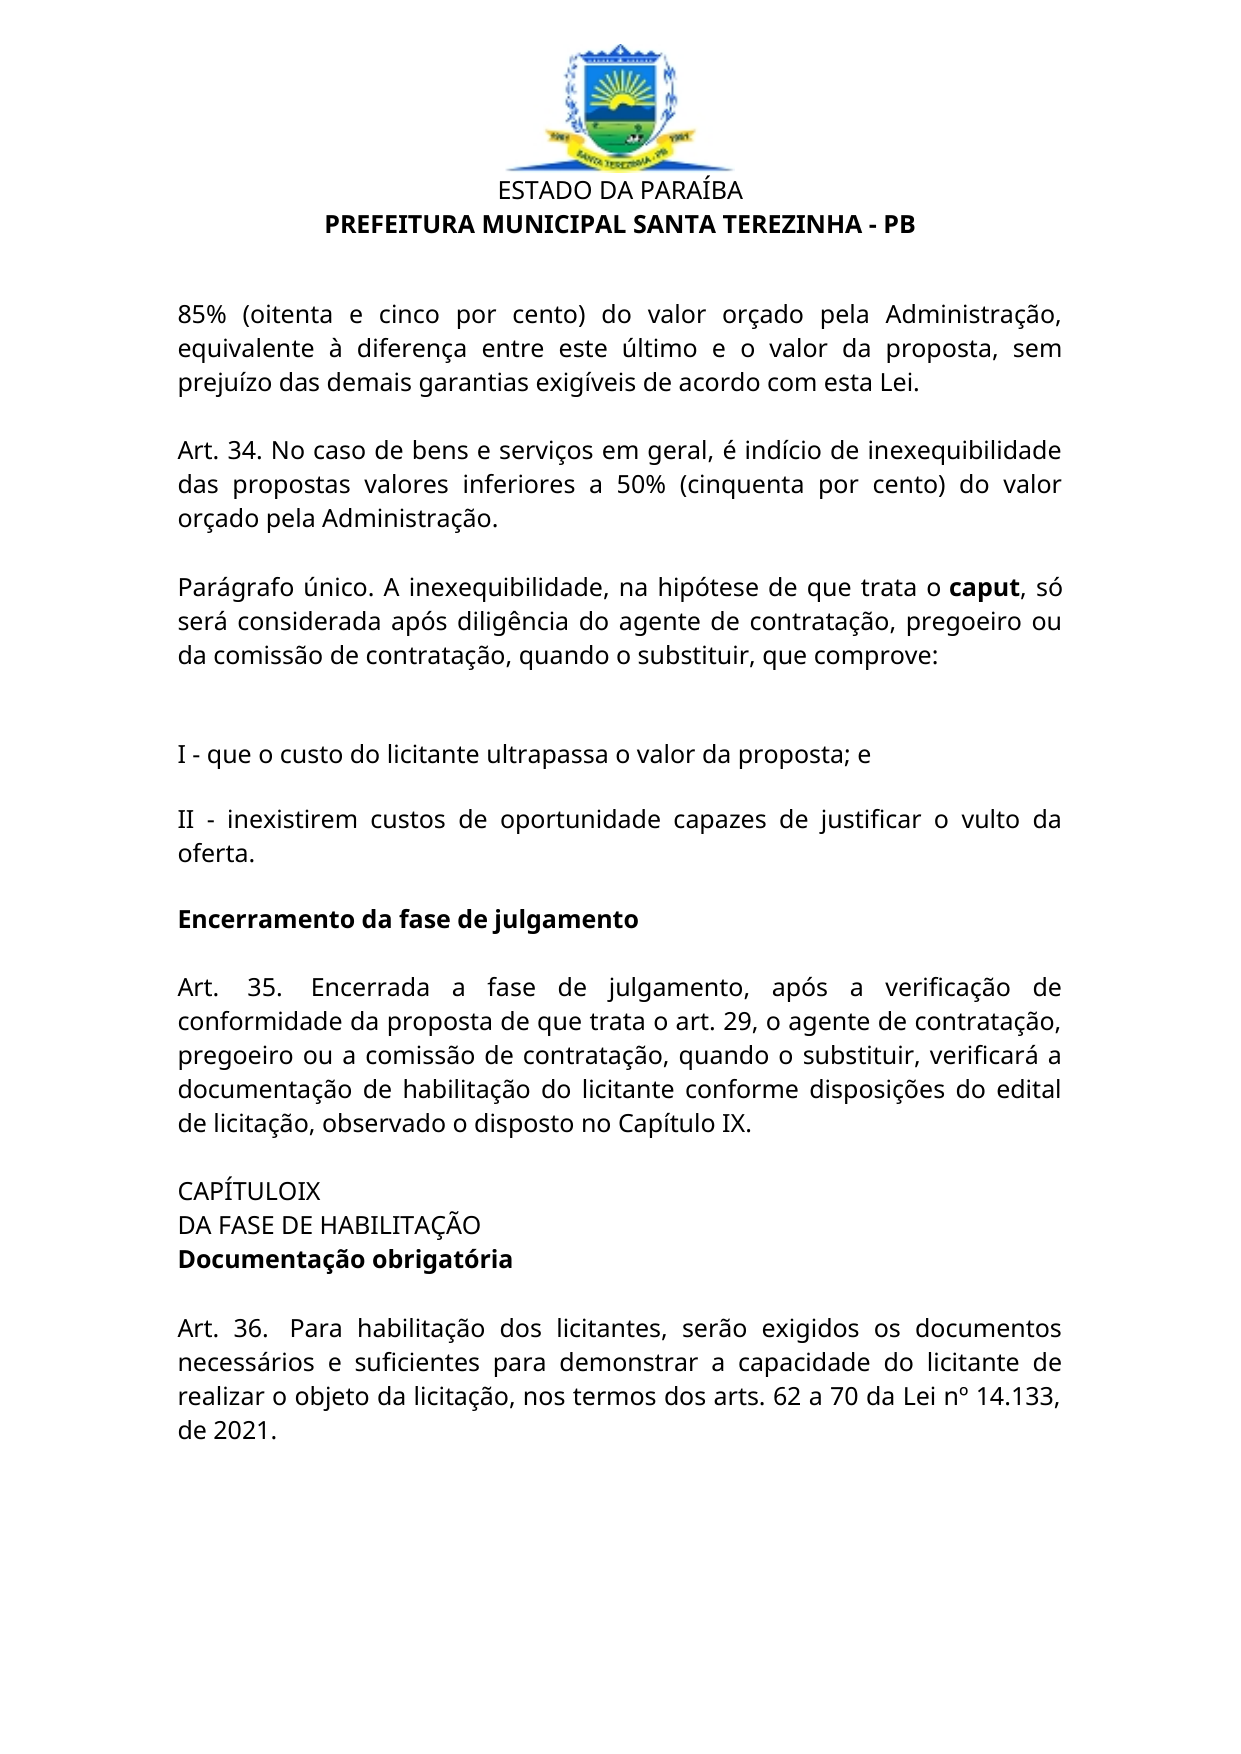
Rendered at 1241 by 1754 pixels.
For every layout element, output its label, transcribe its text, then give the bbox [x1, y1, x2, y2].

text Art. 35. Encerrada a fase de julgamento, após a verificação de conformidade da proposta de que trata o art. 29, o agente de contratação, pregoeiro ou a comissão de contratação, quando o substituir, verificará a documentação de habilitação do licitante conforme disposições do edital de licitação, observado o disposto no Capítulo IX. [177, 969, 1063, 1140]
text Encerramento da fase de julgamento [177, 901, 1063, 936]
text I - que o custo do licitante ultrapassa o valor da proposta; e [177, 737, 1063, 771]
text Art. 36. Para habilitação dos licitantes, serão exigidos os documentos necessários e suficientes para demonstrar a capacidade do licitante de realizar o objeto da licitação, nos termos dos arts. 62 a 70 da Lei nº 14.133, de 2021. [177, 1310, 1063, 1446]
text Art. 34. No caso de bens e serviços em geral, é indício de inexequibilidade das propostas valores inferiores a 50% (cinquenta por cento) do valor orçado pela Administração. [177, 433, 1063, 535]
text Documentação obrigatória [177, 1242, 1063, 1276]
text CAPÍTULOIX DA FASE DE HABILITAÇÃO [177, 1174, 1063, 1242]
picture [505, 44, 735, 173]
text Parágrafo único. A inexequibilidade, na hipótese de que trata o caput, só será considerada após diligência do agente de contratação, pregoeiro ou da comissão de contratação, quando o substituir, que comprove: [177, 569, 1063, 671]
text II - inexistirem custos de oportunidade capazes de justificar o vulto da oferta. [177, 802, 1063, 870]
